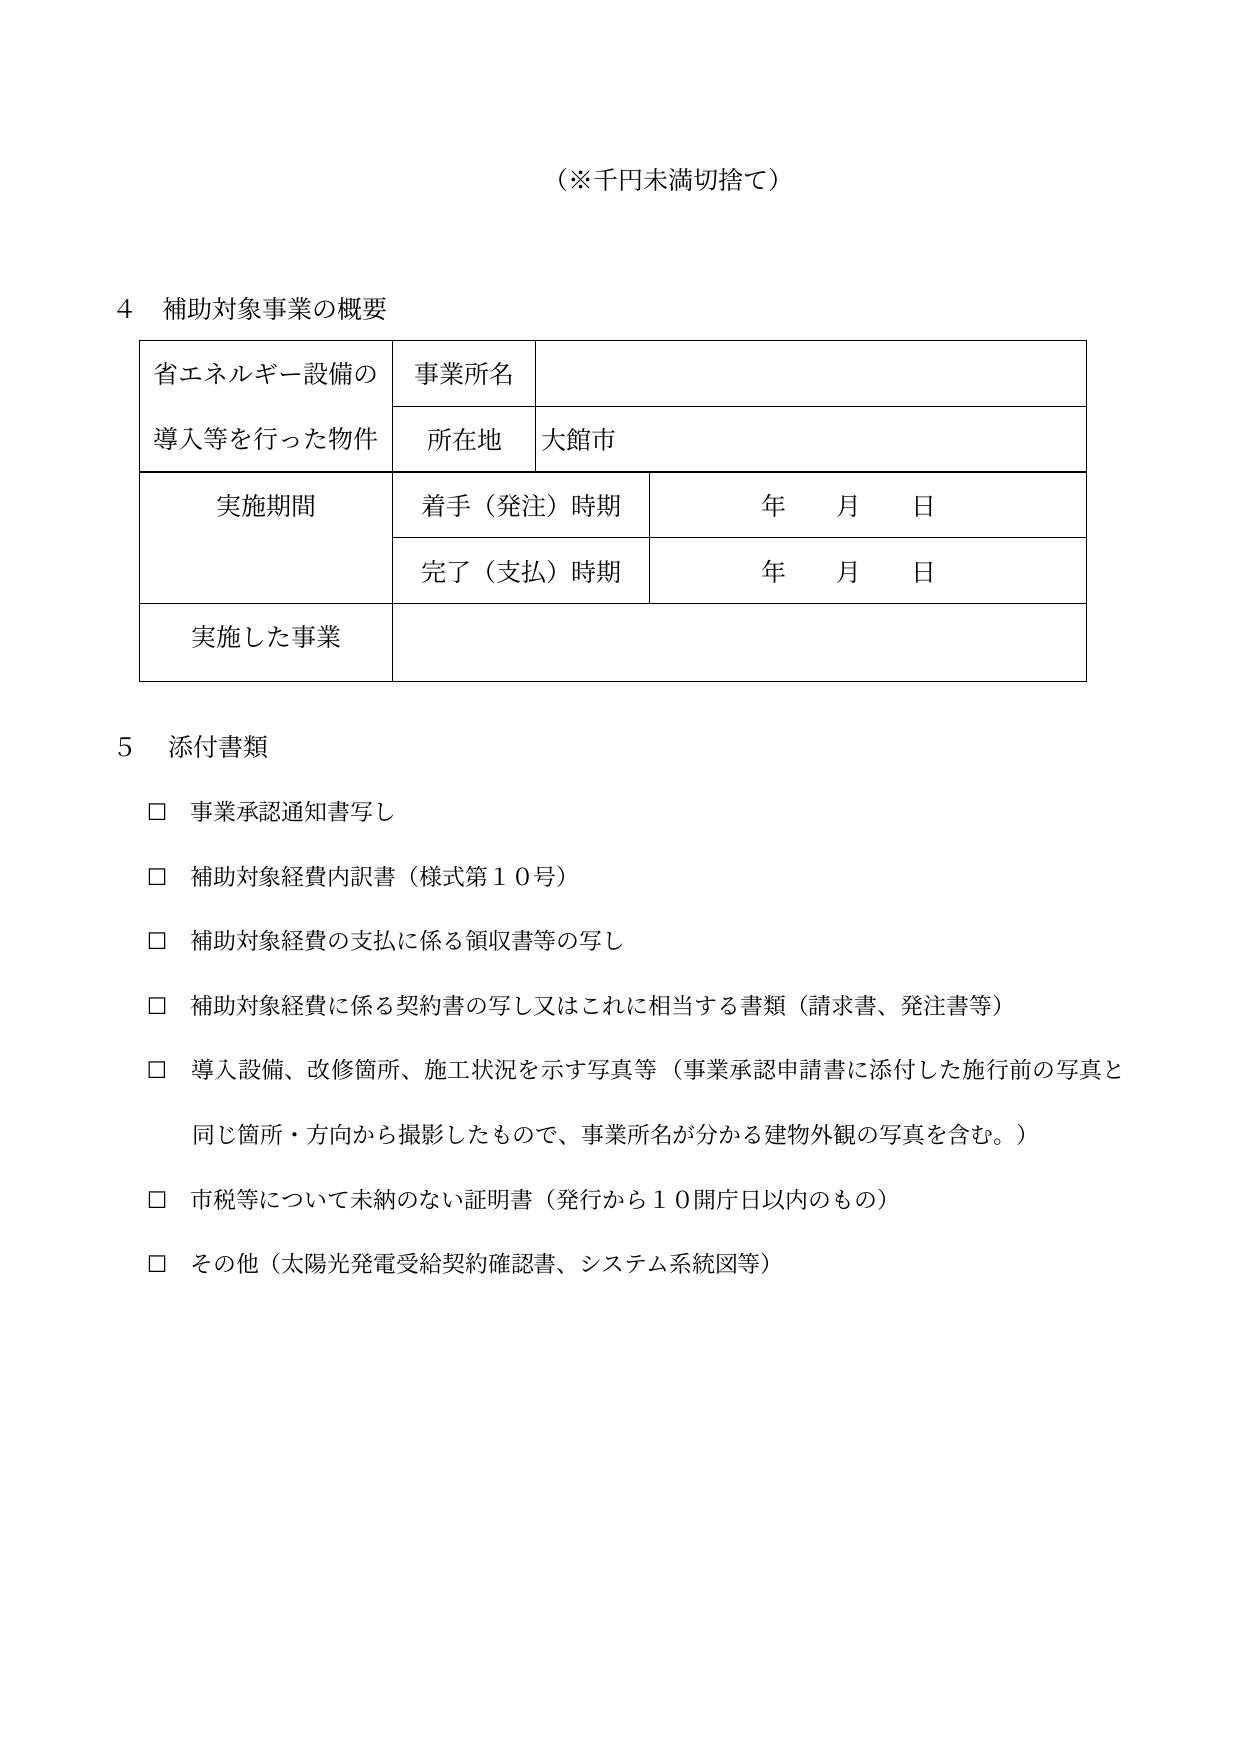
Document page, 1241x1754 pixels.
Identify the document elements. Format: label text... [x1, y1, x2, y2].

table_cell 年 月 日 [650, 473, 1086, 537]
table_cell 所在地 [393, 407, 535, 471]
table_cell 年 月 日 [650, 538, 1086, 603]
text 市税等について未納のない証明書（発行から１０開庁日以内のもの） [112, 1166, 1128, 1231]
text ４ 補助対象事業の概要 [112, 275, 1128, 340]
text ５ 添付書類 [112, 714, 1128, 778]
text 補助対象経費内訳書（様式第１０号） [112, 843, 1128, 908]
table_header 事業所名 [393, 341, 535, 406]
text 導入設備、改修箇所、施工状況を示す写真等（事業承認申請書に添付した施行前の写真と同じ箇所・方向から撮影したもので、事業所名が分かる建物外観の写真を含む。） [123, 1037, 1128, 1166]
text その他（太陽光発電受給契約確認書、システム系統図等） [112, 1231, 1128, 1295]
table_cell [393, 604, 1086, 681]
table_cell 着手（発注）時期 [393, 473, 649, 537]
text （※千円未満切捨て） [112, 146, 1128, 211]
table_cell 完了（支払）時期 [393, 538, 649, 603]
text 補助対象経費の支払に係る領収書等の写し [112, 908, 1128, 972]
text 事業承認通知書写し [112, 778, 1128, 843]
text 補助対象経費に係る契約書の写し又はこれに相当する書類（請求書、発注書等） [112, 972, 1128, 1037]
table_cell 実施期間 [140, 473, 392, 603]
table_cell 大館市 [536, 407, 1086, 471]
table_cell 実施した事業 [140, 604, 392, 681]
table_header 省エネルギー設備の導入等を行った物件 [140, 341, 392, 471]
table_header [536, 341, 1086, 406]
